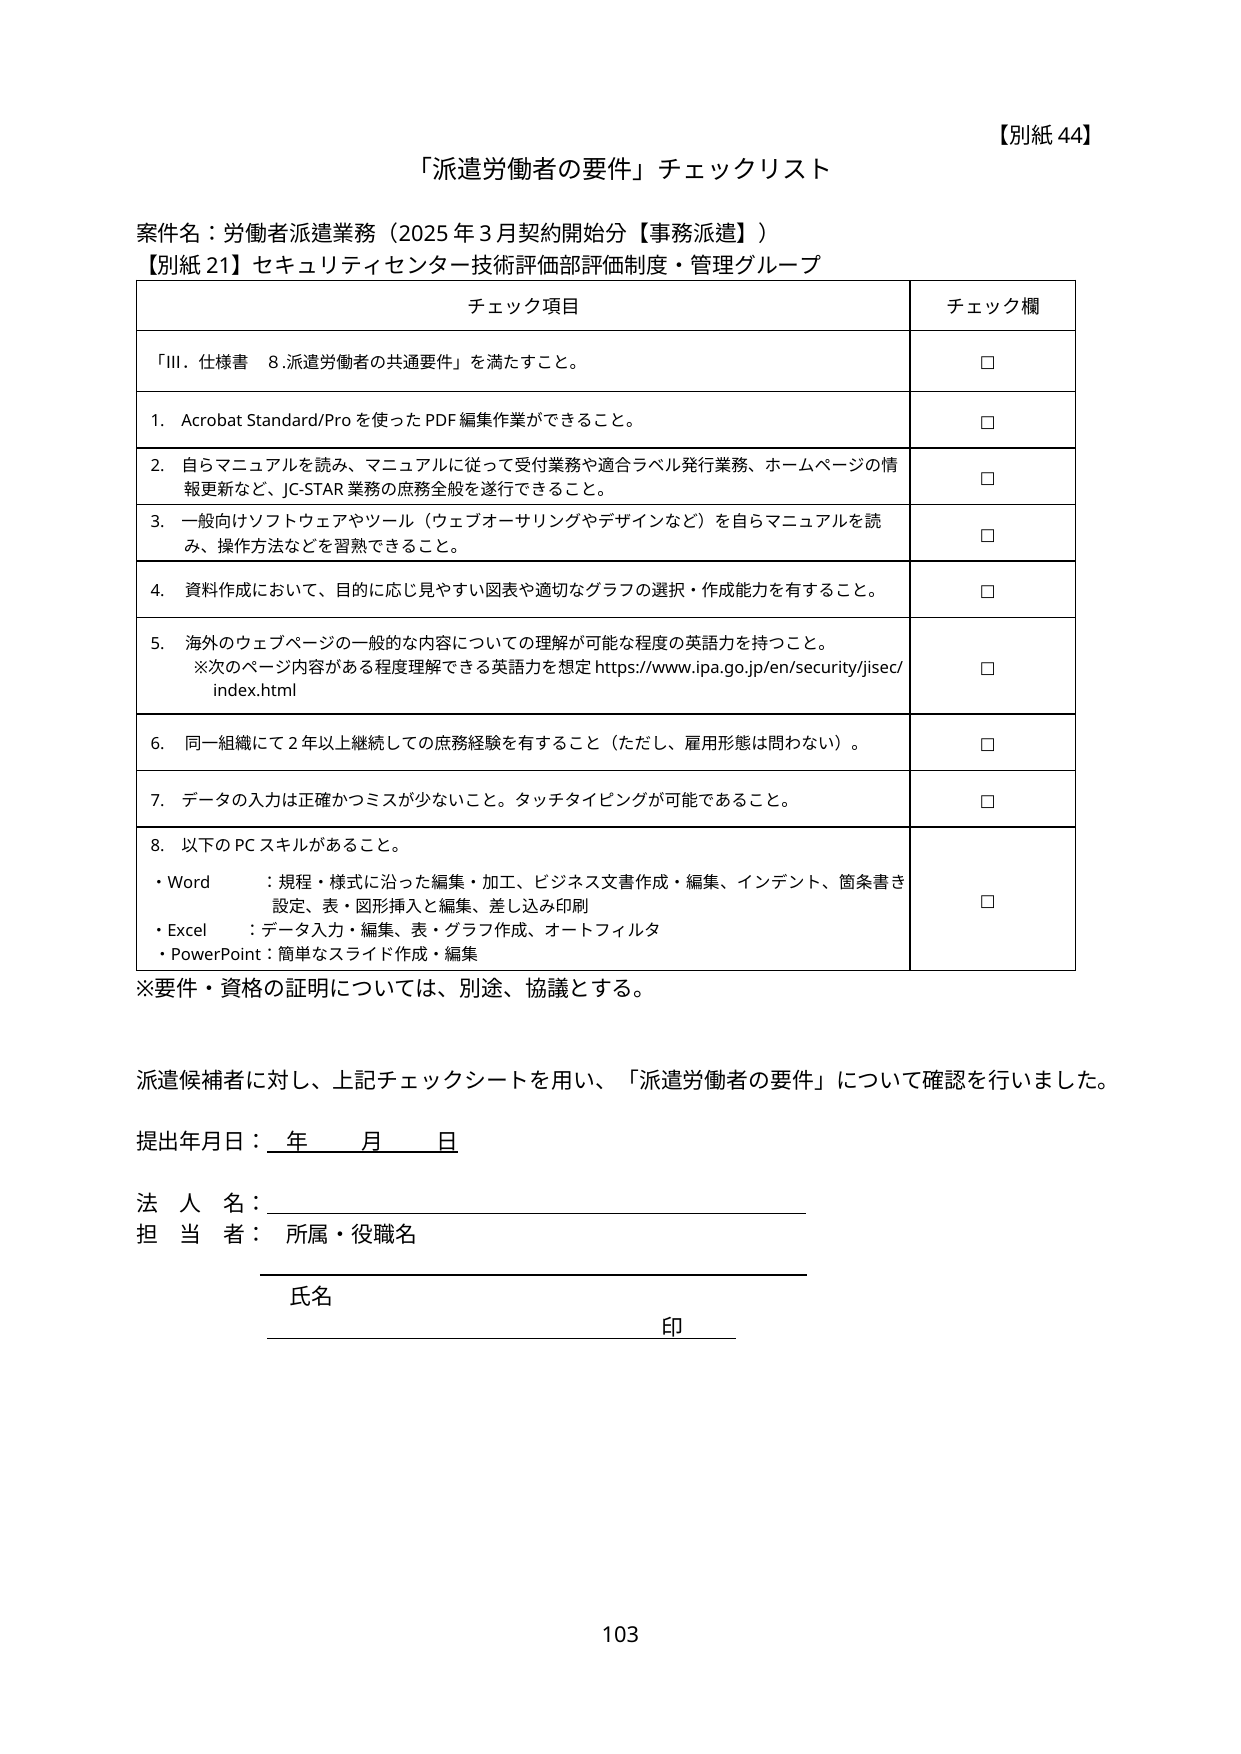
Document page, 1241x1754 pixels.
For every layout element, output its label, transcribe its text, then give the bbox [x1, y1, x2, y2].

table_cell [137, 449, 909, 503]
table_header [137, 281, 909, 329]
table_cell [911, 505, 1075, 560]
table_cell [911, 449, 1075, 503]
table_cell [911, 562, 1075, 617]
text 【別紙21】セキュリティセンター技術評価部評価制度・管理グループ [136, 248, 1104, 279]
text 氏名 [136, 1279, 1104, 1310]
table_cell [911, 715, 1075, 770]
text 派遣候補者に対し、上記チェックシートを用い、「派遣労働者の要件」について確認を行いました。 [136, 1063, 1104, 1094]
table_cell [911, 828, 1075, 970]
text 法 人 名： [136, 1186, 1104, 1217]
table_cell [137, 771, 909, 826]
text ※要件・資格の証明については、別途、協議とする。 [136, 971, 1104, 1003]
text 【別紙44】 [136, 118, 1104, 150]
text 印 [136, 1310, 1104, 1342]
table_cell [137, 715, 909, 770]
text 案件名：労働者派遣業務（2025年3月契約開始分【事務派遣】） [136, 216, 1104, 248]
text 担 当 者： 所属・役職名 [136, 1217, 1104, 1249]
text 提出年月日： 年 月 日 [136, 1124, 1104, 1156]
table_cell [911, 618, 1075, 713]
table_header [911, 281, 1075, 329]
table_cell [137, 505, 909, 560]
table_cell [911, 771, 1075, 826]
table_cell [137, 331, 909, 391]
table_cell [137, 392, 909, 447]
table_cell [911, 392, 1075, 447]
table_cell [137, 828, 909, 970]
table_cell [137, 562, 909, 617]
text 「派遣労働者の要件」チェックリスト [136, 150, 1104, 186]
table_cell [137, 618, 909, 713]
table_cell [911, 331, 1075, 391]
